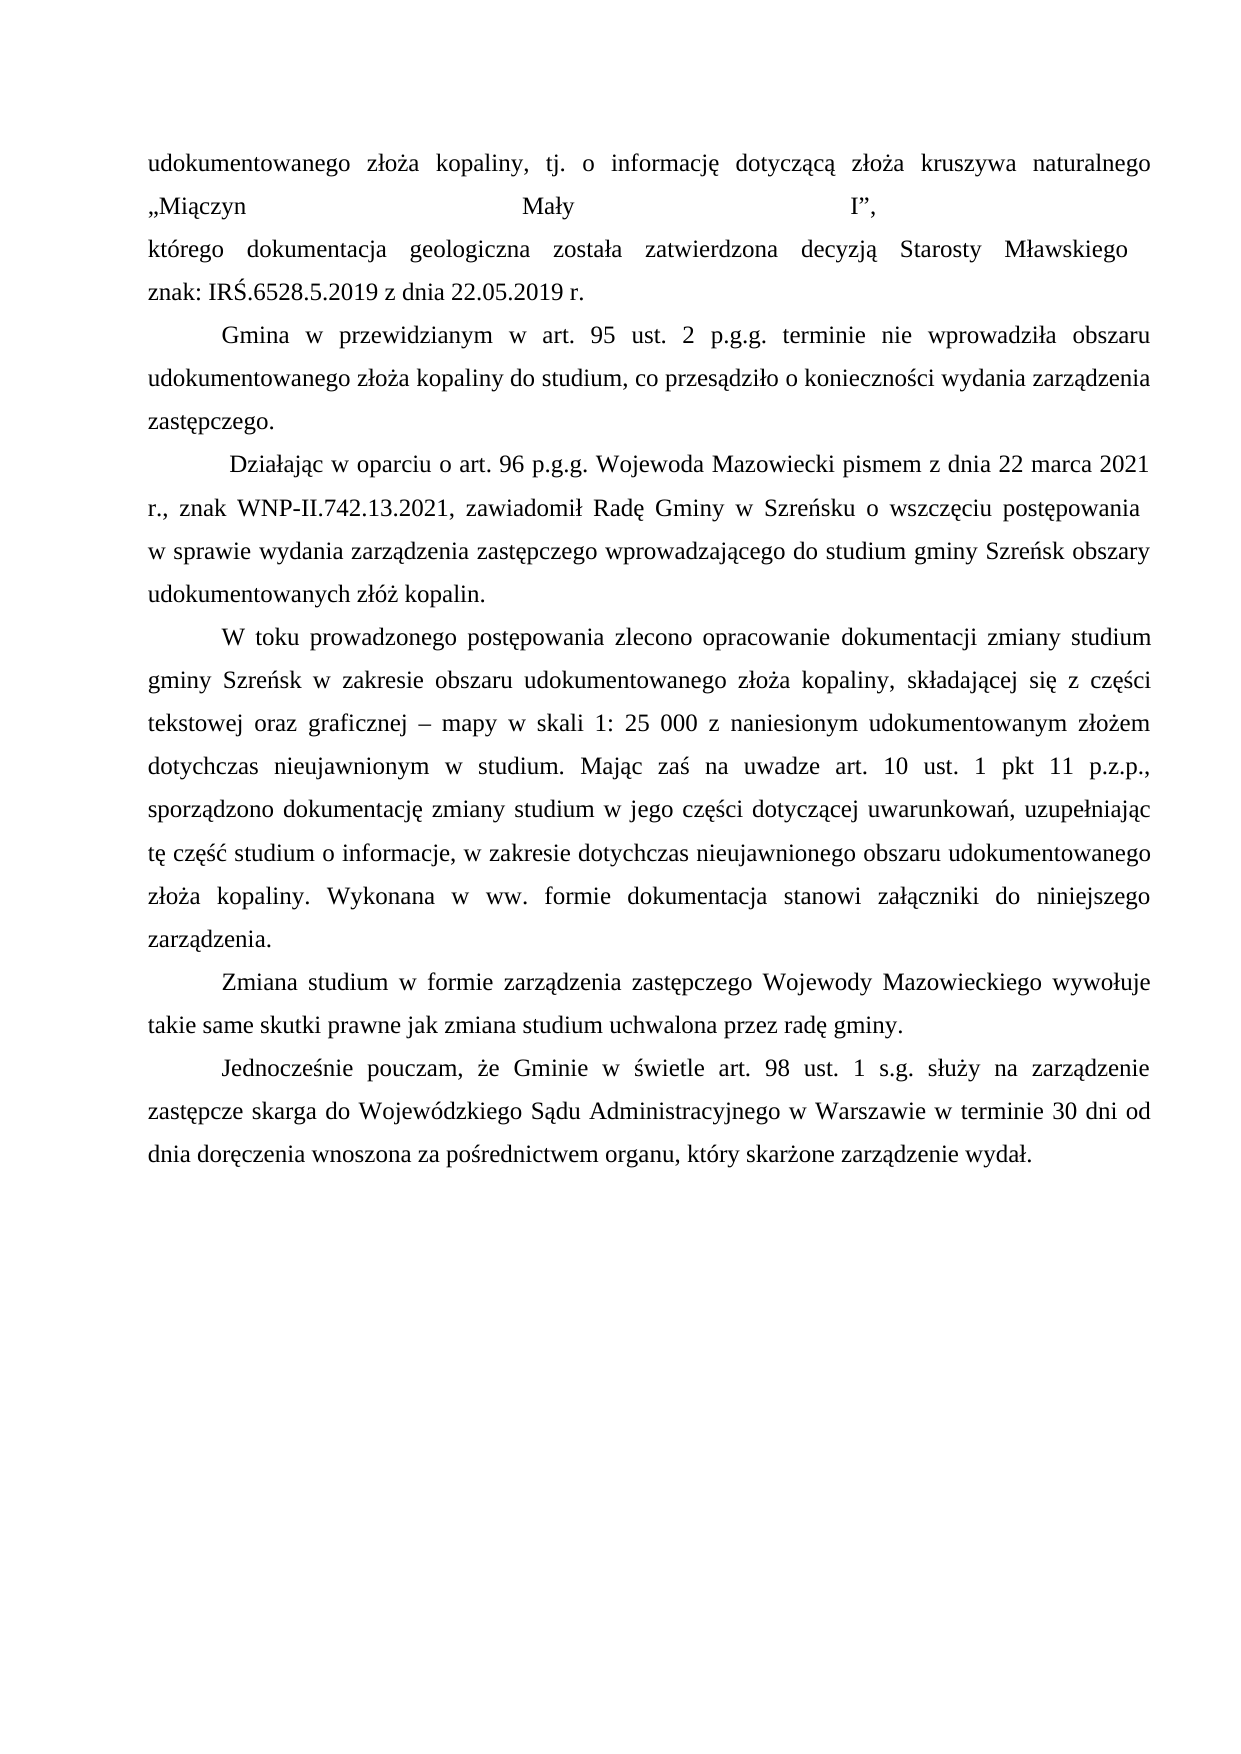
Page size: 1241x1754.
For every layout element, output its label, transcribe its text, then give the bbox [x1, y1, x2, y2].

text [148, 148, 1152, 306]
text Działając w oparciu o art. 96 p.g.g. Wojewoda Mazowiecki pismem z dnia 22 marca 2021 r., znak WNP-II.742.13.2021, zawiadomił Radę Gminy w Szreńsku o wszczęciu postępowania w sprawie wydania zarządzenia zastępczego wprowadzającego do studium gminy Szreńsk obszary udokumentowanych złóż kopalin. [148, 449, 1152, 608]
text W toku prowadzonego postępowania zlecono opracowanie dokumentacji zmiany studium gminy Szreńsk w zakresie obszaru udokumentowanego złoża kopaliny, składającej się z części tekstowej oraz graficznej – mapy w skali 1: 25 000 z naniesionym udokumentowanym złożem dotychczas nieujawnionym w studium. Mając zaś na uwadze art. 10 ust. 1 pkt 11 p.z.p., sporządzono dokumentację zmiany studium w jego części dotyczącej uwarunkowań, uzupełniając tę część studium o informacje, w zakresie dotychczas nieujawnionego obszaru udokumentowanego złoża kopaliny. Wykonana w ww. formie dokumentacja stanowi załączniki do niniejszego zarządzenia. [148, 622, 1152, 953]
text Zmiana studium w formie zarządzenia zastępczego Wojewody Mazowieckiego wywołuje takie same skutki prawne jak zmiana studium uchwalona przez radę gminy. [148, 967, 1152, 1039]
text Gmina w przewidzianym w art. 95 ust. 2 p.g.g. terminie nie wprowadziła obszaru udokumentowanego złoża kopaliny do studium, co przesądziło o konieczności wydania zarządzenia zastępczego. [148, 320, 1152, 435]
text Jednocześnie pouczam, że Gminie w świetle art. 98 ust. 1 s.g. służy na zarządzenie zastępcze skarga do Wojewódzkiego Sądu Administracyjnego w Warszawie w terminie 30 dni od dnia doręczenia wnoszona za pośrednictwem organu, który skarżone zarządzenie wydał. [148, 1053, 1152, 1168]
